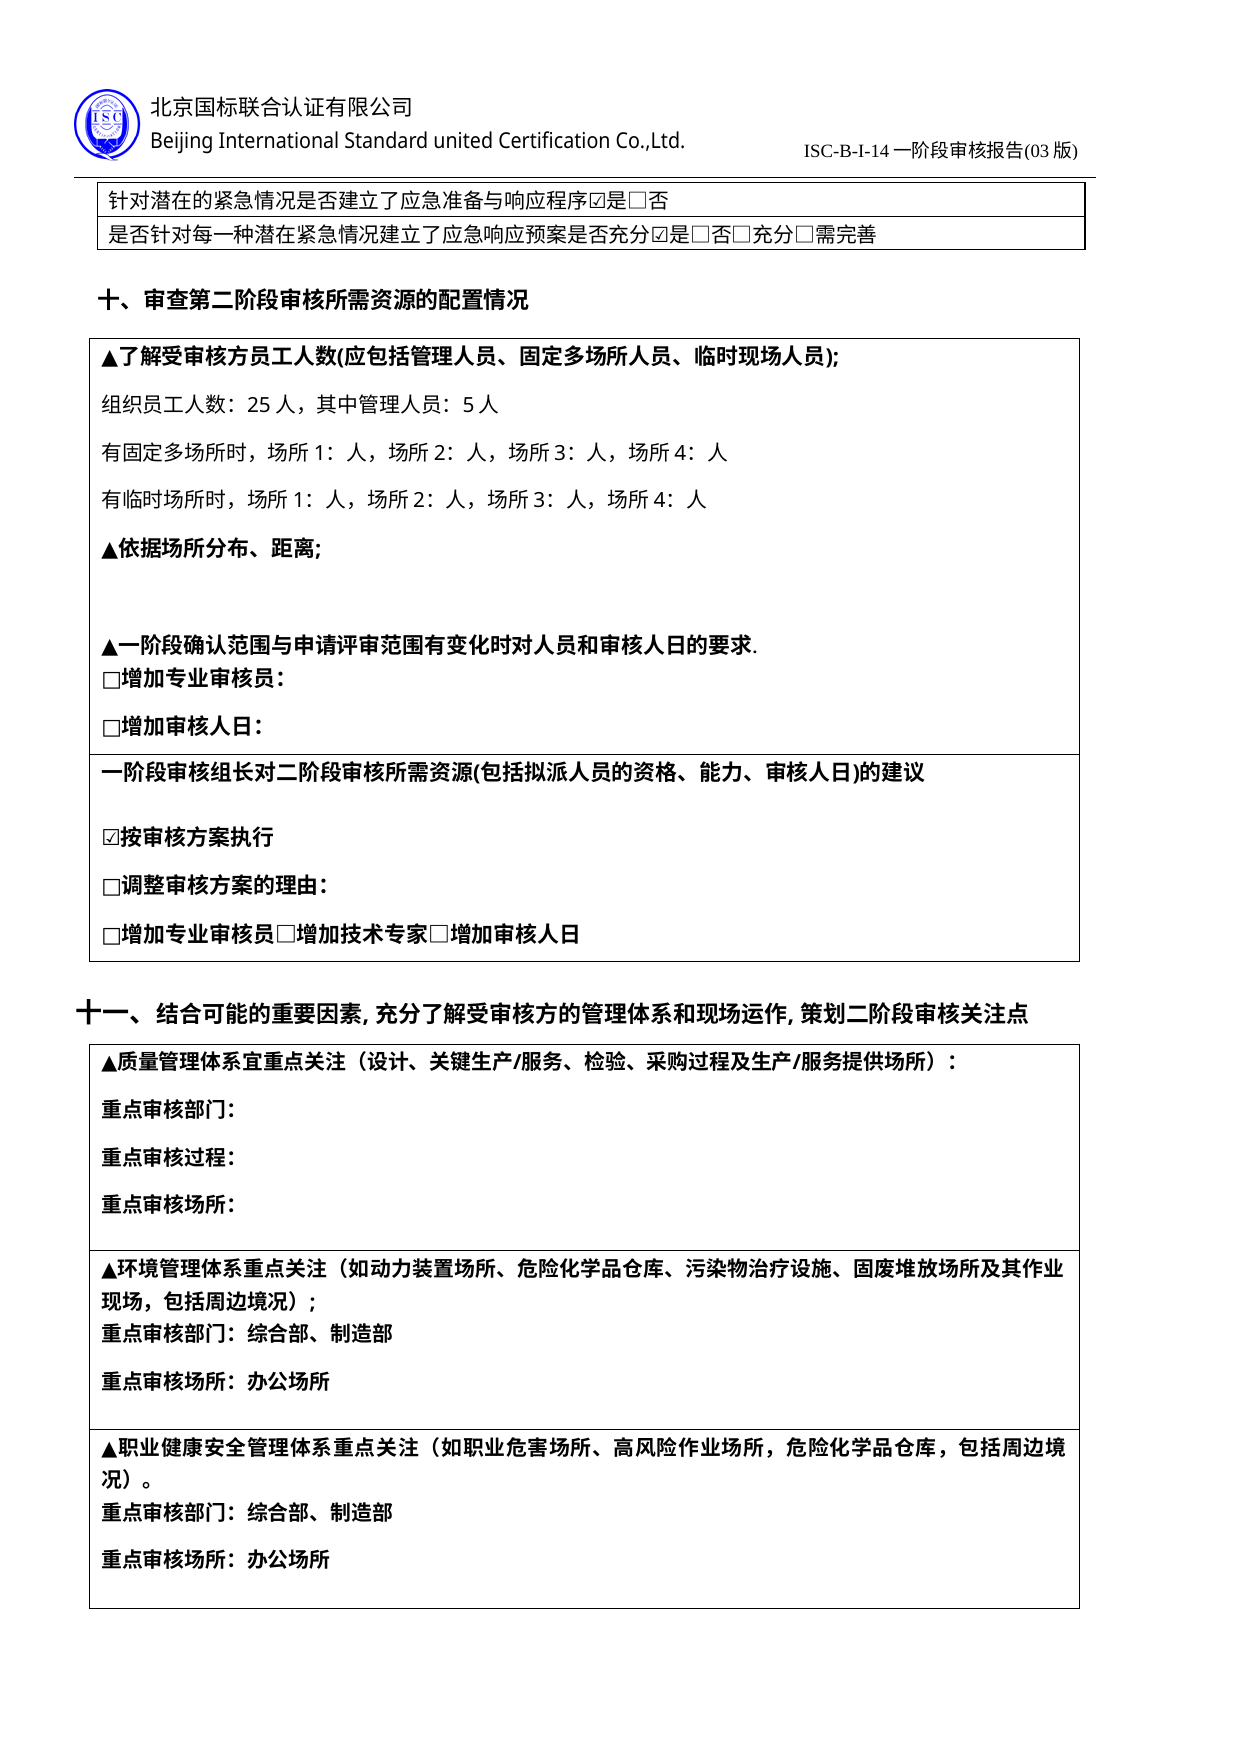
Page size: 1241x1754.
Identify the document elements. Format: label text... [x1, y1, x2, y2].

text 十一、结合可能的重要因素, 充分了解受审核方的管理体系和现场运作, 策划二阶段审核关注点 [75, 978, 1107, 1043]
table_cell 针对潜在的紧急情况是否建立了应急准备与响应程序☑是□否 [98, 183, 1084, 216]
text 十、审查第二阶段审核所需资源的配置情况 [75, 267, 1107, 332]
picture [74, 89, 143, 161]
table_header ▲了解受审核方员工人数(应包括管理人员、固定多场所人员、临时现场人员); 组织员工人数：25人，其中管理人员：5人 有固定多场所时，场所1：人，场所2：人，场所3：人，场所4：人 有临时场所时，场所1：人，场所2：人，场所3：人，场所4：人 ▲依据场所分布、距离; ▲一阶段确认范围与申请评审范围有变化时对人员和审核人日的要求. □增加专业审核员： □增加审核人日： [90, 339, 1079, 753]
table_header ▲质量管理体系宜重点关注（设计、关键生产/服务、检验、采购过程及生产/服务提供场所）： 重点审核部门： 重点审核过程： 重点审核场所： [90, 1045, 1079, 1250]
table_cell ▲环境管理体系重点关注（如动力装置场所、危险化学品仓库、污染物治疗设施、固废堆放场所及其作业现场，包括周边境况）; 重点审核部门：综合部、制造部 重点审核场所：办公场所 [90, 1251, 1079, 1429]
table_cell 一阶段审核组长对二阶段审核所需资源(包括拟派人员的资格、能力、审核人日)的建议 ☑按审核方案执行 □调整审核方案的理由： □增加专业审核员□增加技术专家□增加审核人日 [90, 755, 1079, 961]
table_cell ▲职业健康安全管理体系重点关注（如职业危害场所、高风险作业场所，危险化学品仓库，包括周边境况）。 重点审核部门：综合部、制造部 重点审核场所：办公场所 [90, 1430, 1079, 1608]
table_cell 是否针对每一种潜在紧急情况建立了应急响应预案是否充分☑是□否□充分□需完善 [98, 217, 1084, 249]
